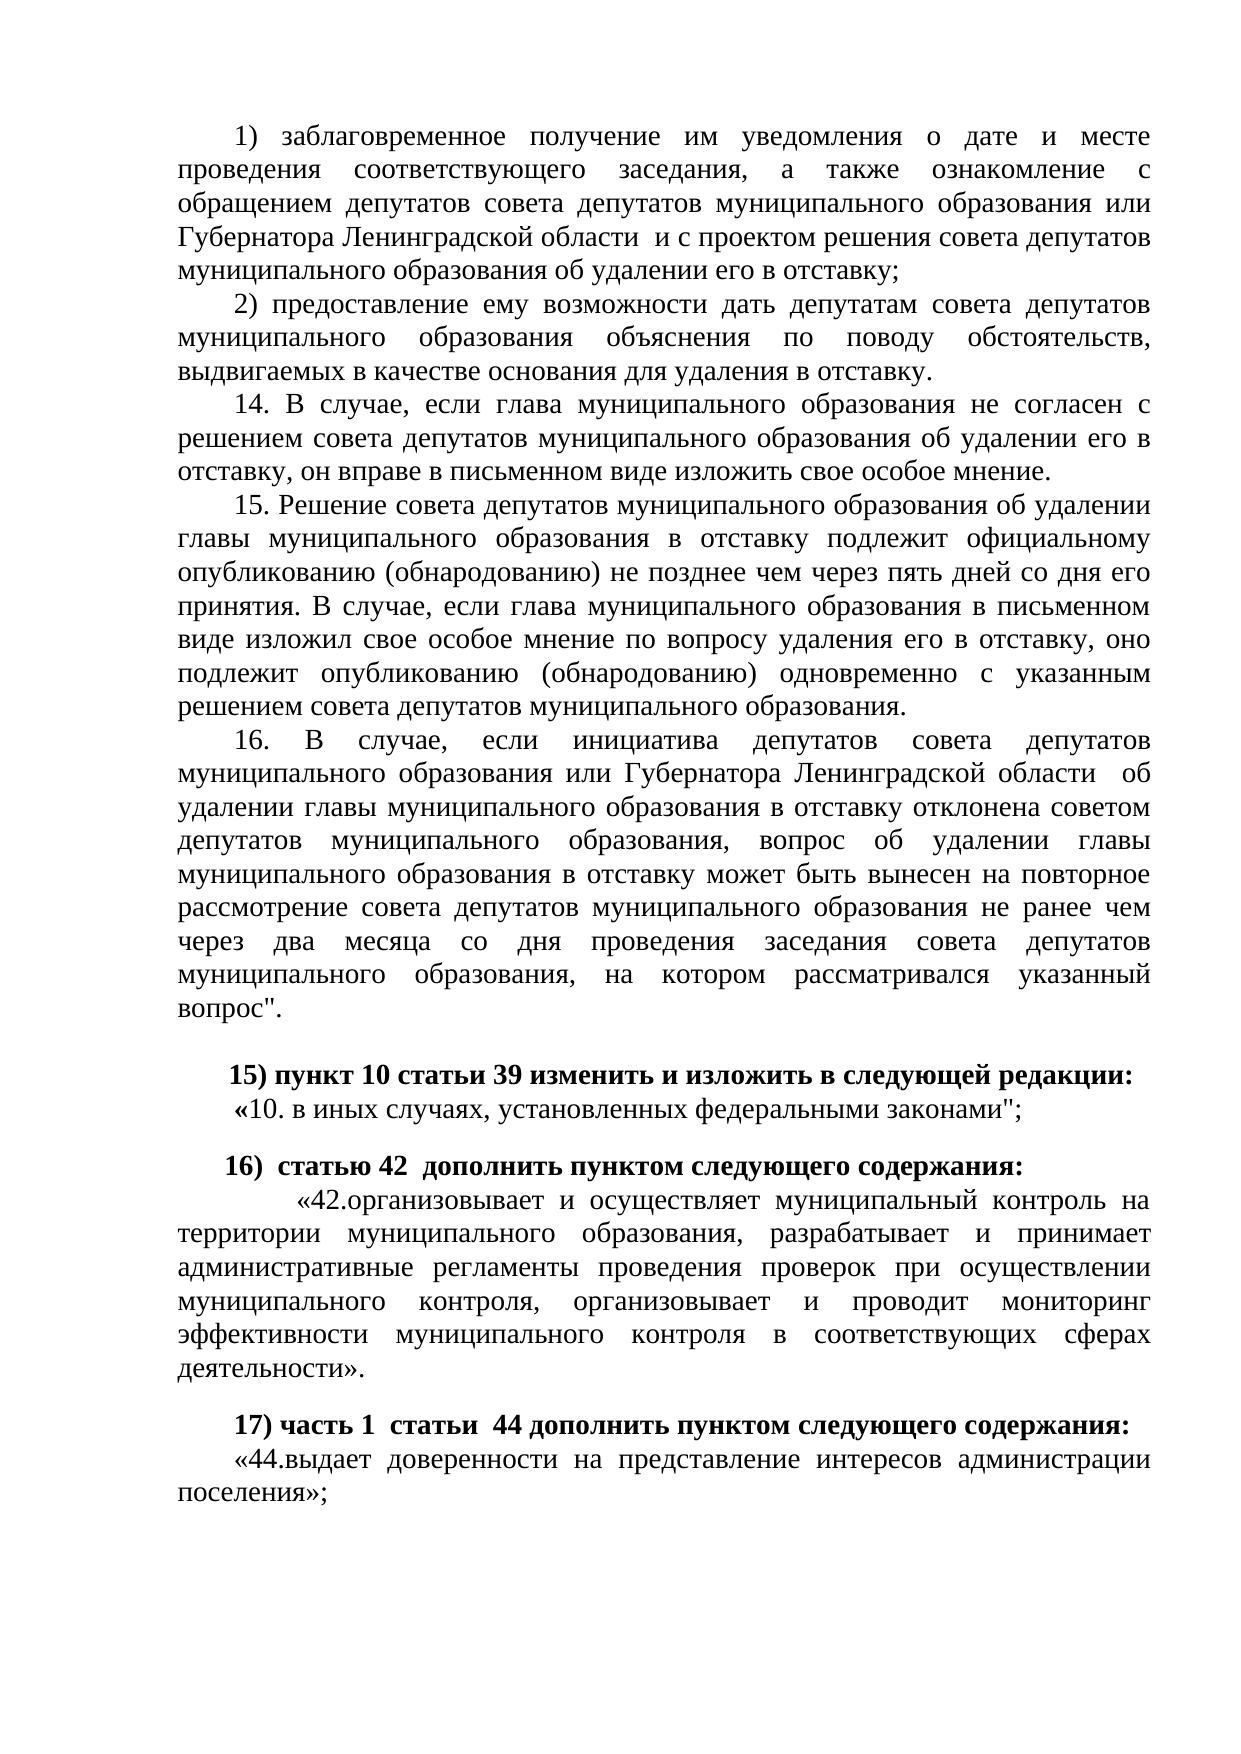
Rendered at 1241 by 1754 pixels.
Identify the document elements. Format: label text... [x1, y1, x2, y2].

text «10. в иных случаях, установленных федеральными законами"; [177, 1091, 1152, 1124]
text 16) статью 42 дополнить пунктом следующего содержания: [177, 1148, 1152, 1182]
text 17) часть 1 статьи 44 дополнить пунктом следующего содержания: [177, 1407, 1152, 1441]
text 15. Решение совета депутатов муниципального образования об удалении главы муниципального образования в отставку подлежит официальному опубликованию (обнародованию) не позднее чем через пять дней со дня его принятия. В случае, если глава муниципального образования в письменном виде изложил свое особое мнение по вопросу удаления его в отставку, оно подлежит опубликованию (обнародованию) одновременно с указанным решением совета депутатов муниципального образования. [177, 487, 1152, 722]
text 2) предоставление ему возможности дать депутатам совета депутатов муниципального образования объяснения по поводу обстоятельств, выдвигаемых в качестве основания для удаления в отставку. [177, 286, 1152, 386]
text 16. В случае, если инициатива депутатов совета депутатов муниципального образования или Губернатора Ленинградской области об удалении главы муниципального образования в отставку отклонена советом депутатов муниципального образования, вопрос об удалении главы муниципального образования в отставку может быть вынесен на повторное рассмотрение совета депутатов муниципального образования не ранее чем через два месяца со дня проведения заседания совета депутатов муниципального образования, на котором рассматривался указанный вопрос". [177, 722, 1152, 1024]
text 1) заблаговременное получение им уведомления о дате и месте проведения соответствующего заседания, а также ознакомление с обращением депутатов совета депутатов муниципального образования или Губернатора Ленинградской области и с проектом решения совета депутатов муниципального образования об удалении его в отставку; [177, 118, 1152, 286]
text 15) пункт 10 статьи 39 изменить и изложить в следующей редакции: [177, 1057, 1152, 1091]
text «42.организовывает и осуществляет муниципальный контроль на территории муниципального образования, разрабатывает и принимает административные регламенты проведения проверок при осуществлении муниципального контроля, организовывает и проводит мониторинг эффективности муниципального контроля в соответствующих сферах деятельности». [177, 1182, 1152, 1383]
text «44.выдает доверенности на представление интересов администрации поселения»; [177, 1441, 1152, 1508]
text 14. В случае, если глава муниципального образования не согласен с решением совета депутатов муниципального образования об удалении его в отставку, он вправе в письменном виде изложить свое особое мнение. [177, 386, 1152, 487]
